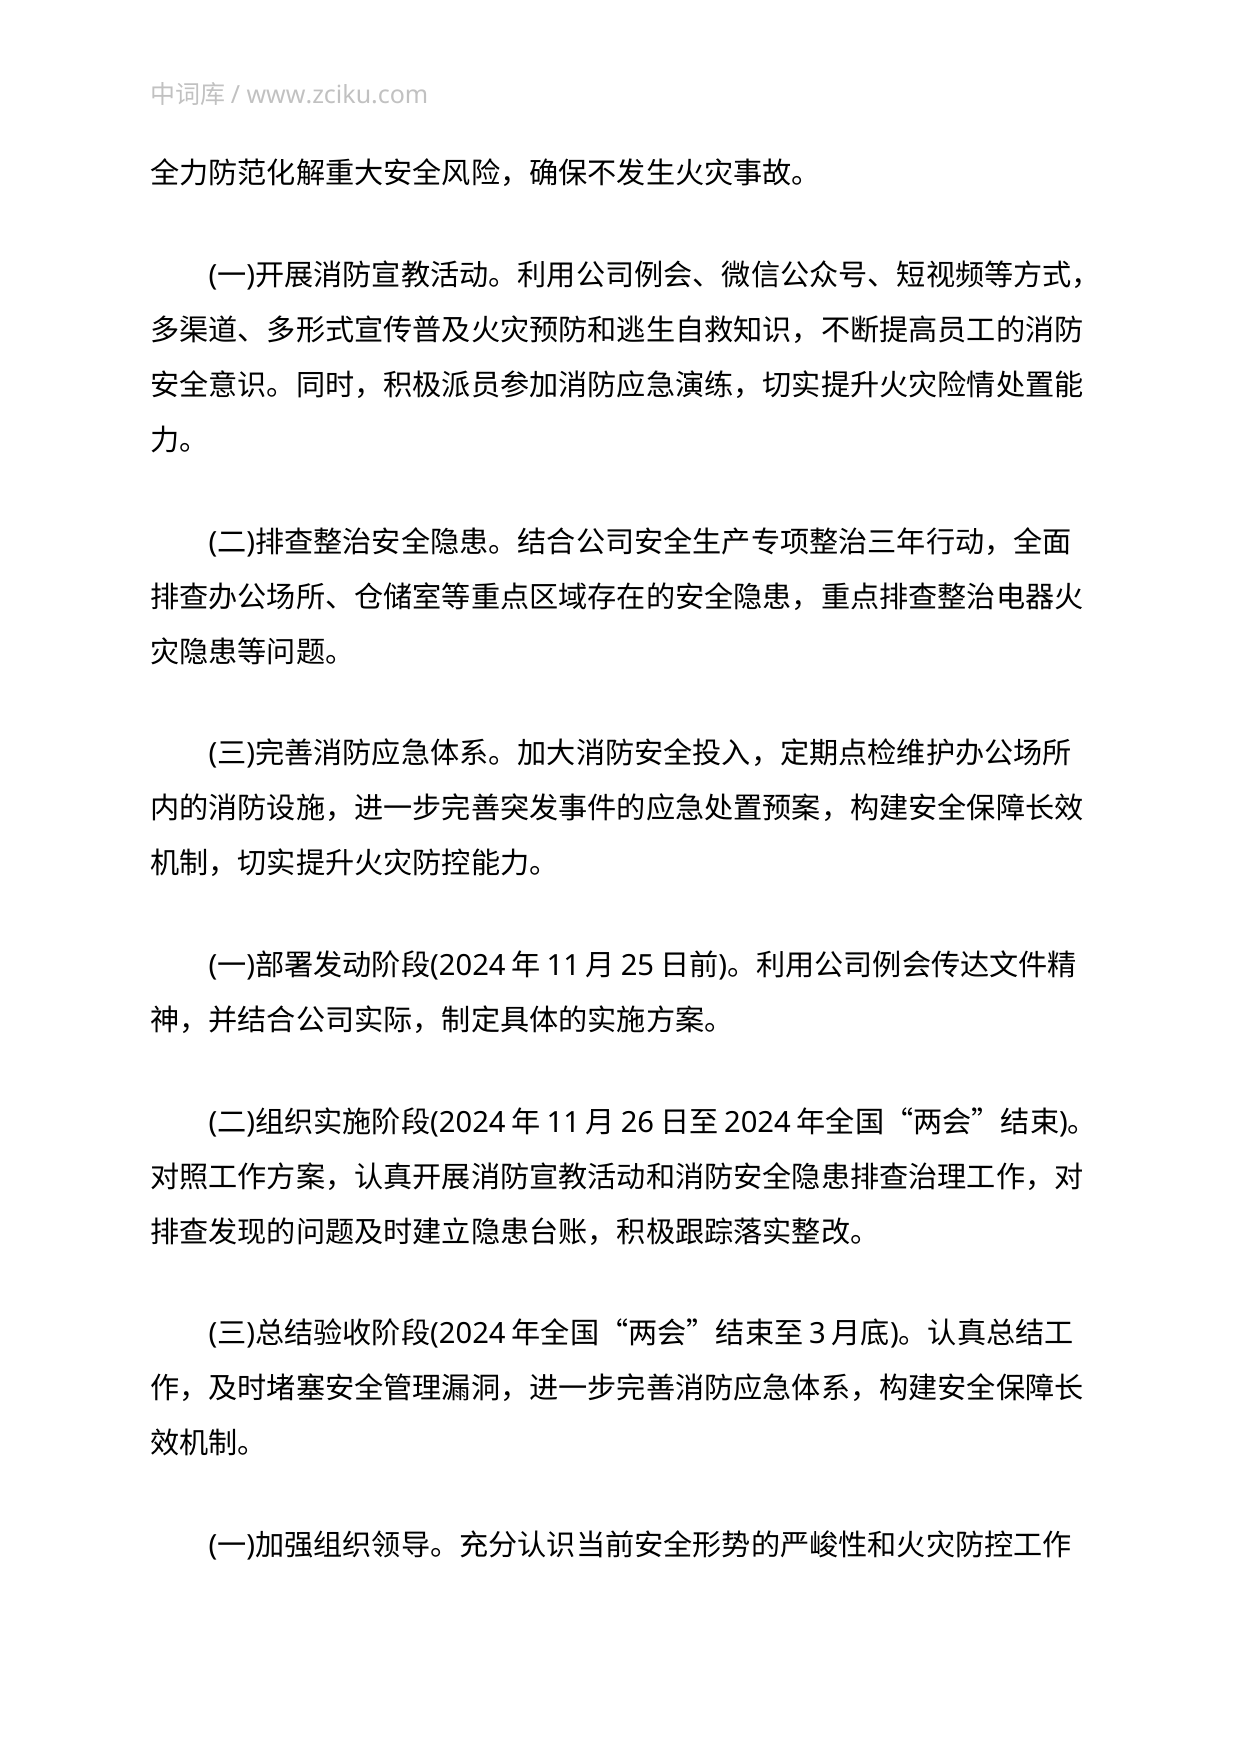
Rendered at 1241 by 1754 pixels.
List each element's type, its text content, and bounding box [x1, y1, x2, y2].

text (一)开展消防宣教活动。利用公司例会、微信公众号、短视频等方式，多渠道、多形式宣传普及火灾预防和逃生自救知识，不断提高员工的消防安全意识。同时，积极派员参加消防应急演练，切实提升火灾险情处置能力。 [150, 252, 1090, 459]
text (二)组织实施阶段(2024年11月26日至2024年全国“两会”结束)。对照工作方案，认真开展消防宣教活动和消防安全隐患排查治理工作，对排查发现的问题及时建立隐患台账，积极跟踪落实整改。 [150, 1098, 1090, 1251]
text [150, 150, 1090, 192]
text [150, 1522, 1090, 1564]
text (一)部署发动阶段(2024年11月25日前)。利用公司例会传达文件精神，并结合公司实际，制定具体的实施方案。 [150, 942, 1090, 1039]
text (二)排查整治安全隐患。结合公司安全生产专项整治三年行动，全面排查办公场所、仓储室等重点区域存在的安全隐患，重点排查整治电器火灾隐患等问题。 [150, 518, 1090, 671]
text (三)完善消防应急体系。加大消防安全投入，定期点检维护办公场所内的消防设施，进一步完善突发事件的应急处置预案，构建安全保障长效机制，切实提升火灾防控能力。 [150, 730, 1090, 882]
text (三)总结验收阶段(2024年全国“两会”结束至3月底)。认真总结工作，及时堵塞安全管理漏洞，进一步完善消防应急体系，构建安全保障长效机制。 [150, 1310, 1090, 1462]
